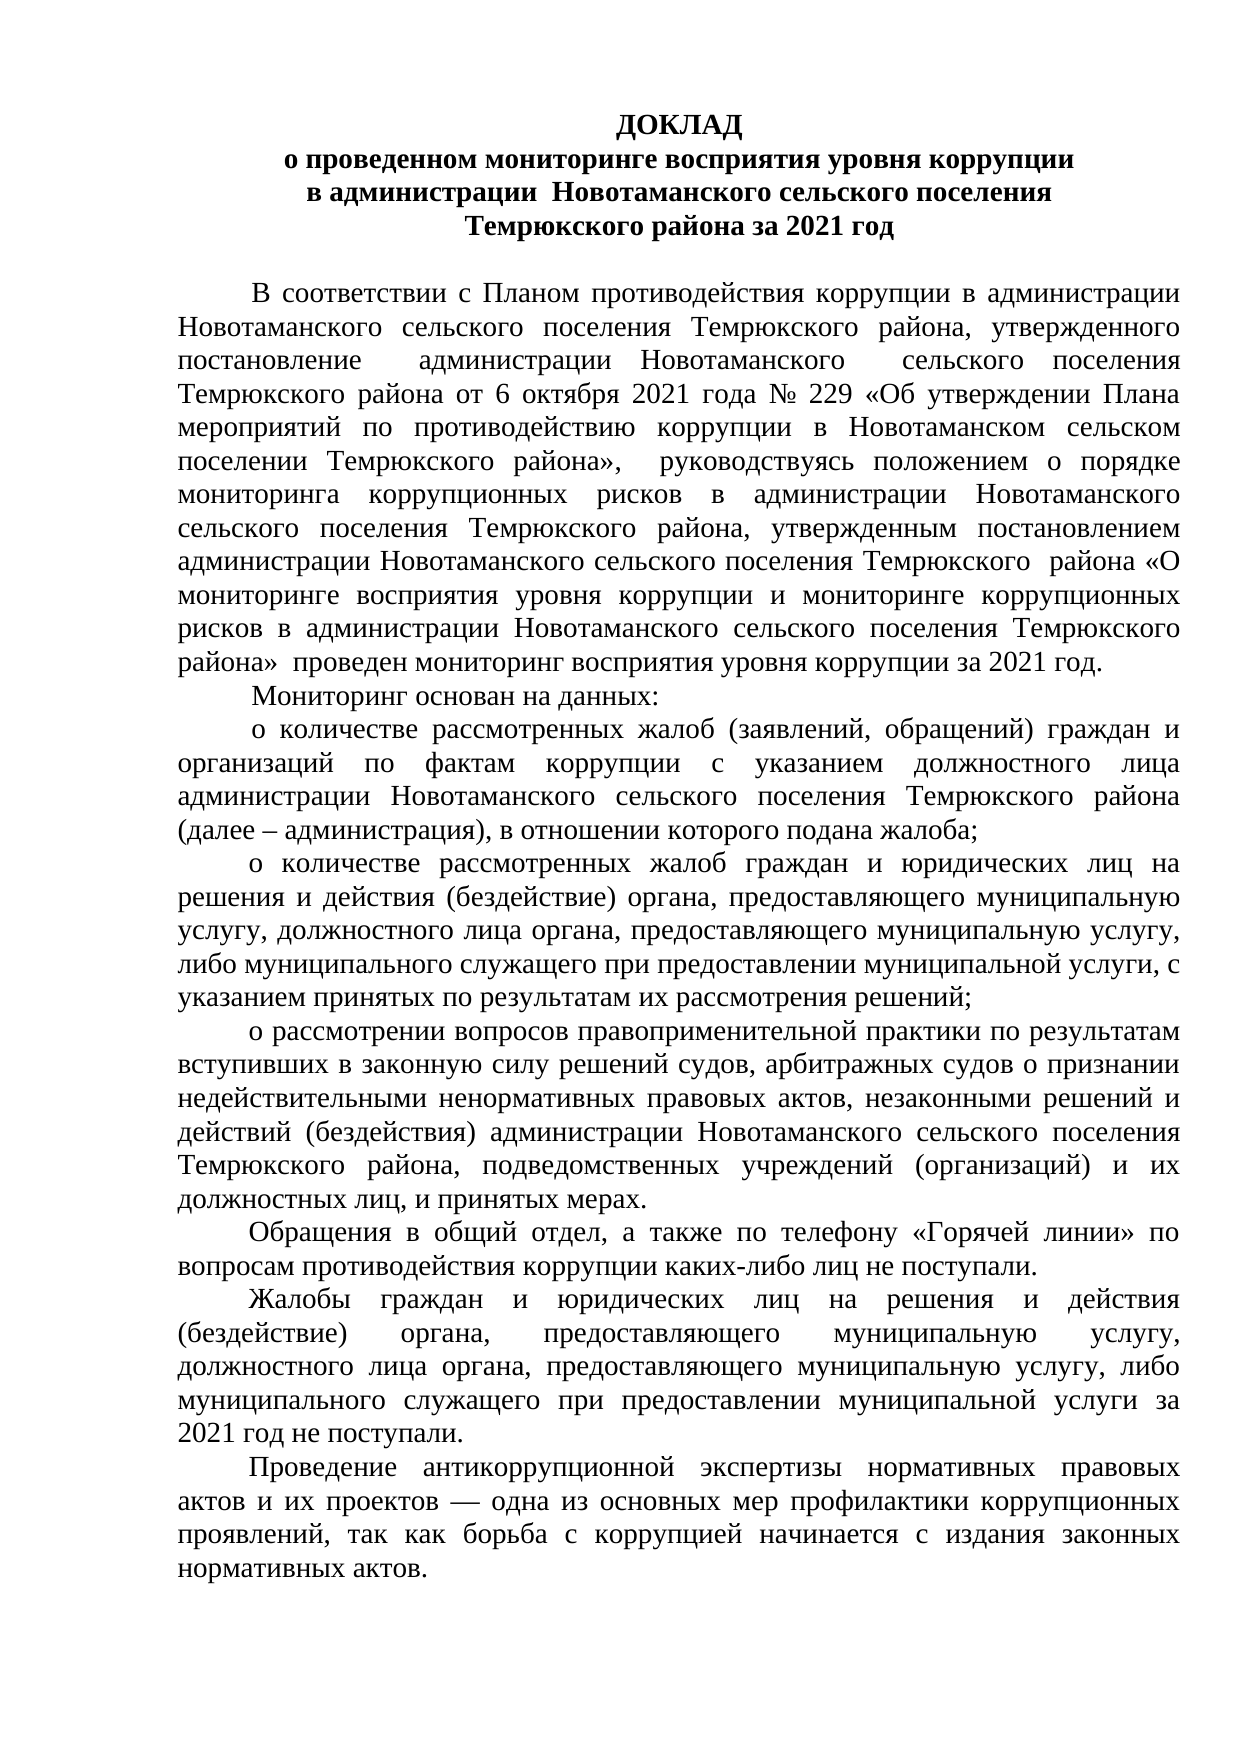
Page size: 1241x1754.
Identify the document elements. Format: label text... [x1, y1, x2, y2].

text Темрюкского района за 2021 год [177, 208, 1181, 242]
text Мониторинг основан на данных: [177, 678, 1181, 711]
text В соответствии с Планом противодействия коррупции в администрации Новотаманского сельского поселения Темрюкского района, утвержденного постановление администрации Новотаманского сельского поселения Темрюкского района от 6 октября 2021 года № 229 «Об утверждении Плана мероприятий по противодействию коррупции в Новотаманском сельском поселении Темрюкского района», руководствуясь положением о порядке мониторинга коррупционных рисков в администрации Новотаманского сельского поселения Темрюкского района, утвержденным постановлением администрации Новотаманского сельского поселения Темрюкского района «О мониторинге восприятия уровня коррупции и мониторинге коррупционных рисков в администрации Новотаманского сельского поселения Темрюкского района» проведен мониторинг восприятия уровня коррупции за 2021 год. [177, 275, 1181, 678]
text Обращения в общий отдел, а также по телефону «Горячей линии» по вопросам противодействия коррупции каких-либо лиц не поступали. [177, 1214, 1181, 1281]
text о проведенном мониторинге восприятия уровня коррупции [177, 141, 1181, 174]
text ДОКЛАД [177, 107, 1181, 141]
text о количестве рассмотренных жалоб граждан и юридических лиц на решения и действия (бездействие) органа, предоставляющего муниципальную услугу, должностного лица органа, предоставляющего муниципальную услугу, либо муниципального служащего при предоставлении муниципальной услуги, с указанием принятых по результатам их рассмотрения решений; [177, 845, 1181, 1013]
text Жалобы граждан и юридических лиц на решения и действия (бездействие) органа, предоставляющего муниципальную услугу, должностного лица органа, предоставляющего муниципальную услугу, либо муниципального служащего при предоставлении муниципальной услуги за 2021 год не поступали. [177, 1281, 1181, 1449]
text о рассмотрении вопросов правоприменительной практики по результатам вступивших в законную силу решений судов, арбитражных судов о признании недействительными ненормативных правовых актов, незаконными решений и действий (бездействия) администрации Новотаманского сельского поселения Темрюкского района, подведомственных учреждений (организаций) и их должностных лиц, и принятых мерах. [177, 1013, 1181, 1214]
text в администрации Новотаманского сельского поселения [177, 174, 1181, 208]
text о количестве рассмотренных жалоб (заявлений, обращений) граждан и организаций по фактам коррупции с указанием должностного лица администрации Новотаманского сельского поселения Темрюкского района (далее – администрация), в отношении которого подана жалоба; [177, 711, 1181, 845]
text Проведение антикоррупционной экспертизы нормативных правовых актов и их проектов — одна из основных мер профилактики коррупционных проявлений, так как борьба с коррупцией начинается с издания законных нормативных актов. [177, 1449, 1181, 1583]
